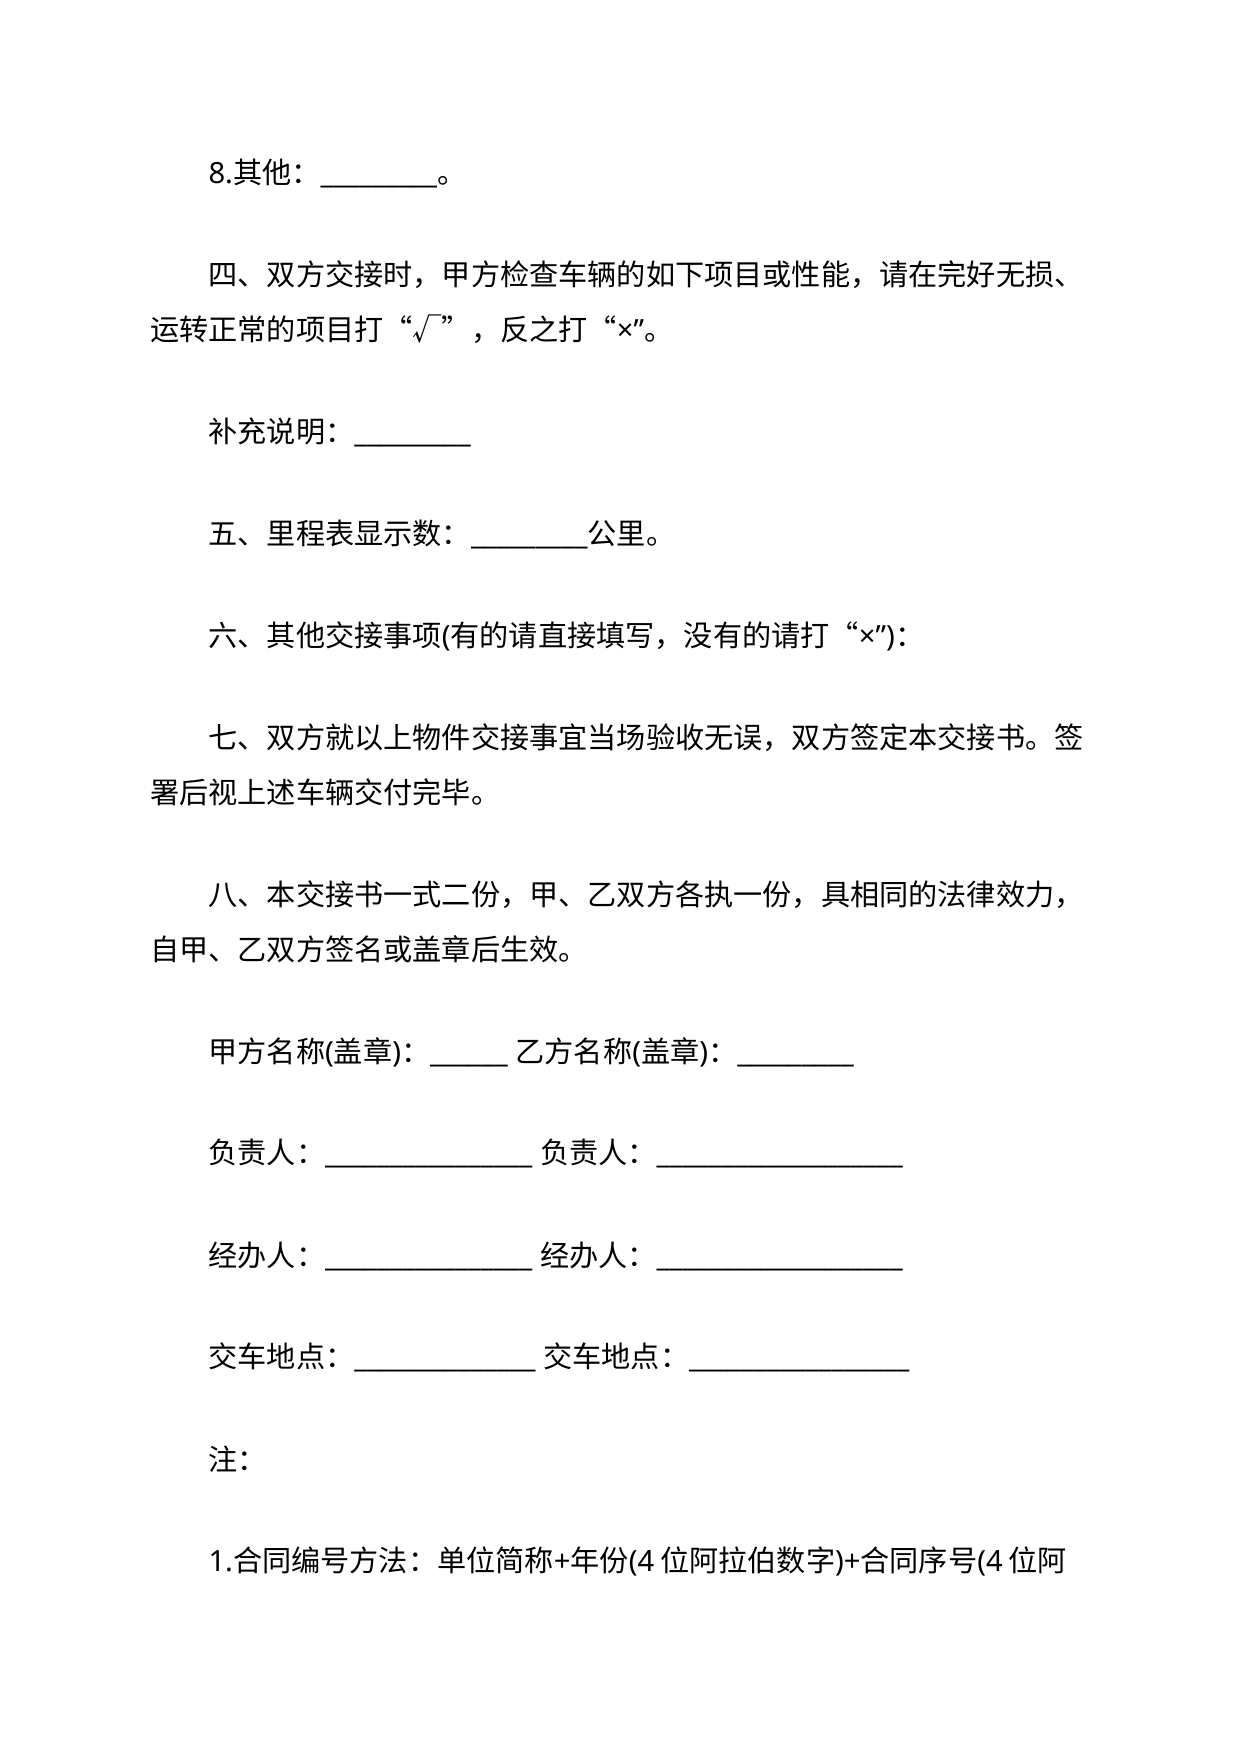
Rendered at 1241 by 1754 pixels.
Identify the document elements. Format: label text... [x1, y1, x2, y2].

text 甲方名称(盖章)：______ 乙方名称(盖章)：_________ [150, 1028, 1090, 1071]
text 六、其他交接事项(有的请直接填写，没有的请打“×”)： [150, 613, 1090, 655]
text 经办人：________________ 经办人：___________________ [150, 1232, 1090, 1274]
text 四、双方交接时，甲方检查车辆的如下项目或性能，请在完好无损、运转正常的项目打“√”，反之打“×”。 [150, 252, 1090, 349]
text 补充说明：_________ [150, 409, 1090, 451]
text 八、本交接书一式二份，甲、乙双方各执一份，具相同的法律效力，自甲、乙双方签名或盖章后生效。 [150, 871, 1090, 969]
text 注： [150, 1436, 1090, 1478]
text 七、双方就以上物件交接事宜当场验收无误，双方签定本交接书。签署后视上述车辆交付完毕。 [150, 715, 1090, 812]
text 五、里程表显示数：_________公里。 [150, 511, 1090, 553]
text 负责人：________________ 负责人：___________________ [150, 1130, 1090, 1172]
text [150, 1538, 1090, 1580]
text 交车地点：______________ 交车地点：_________________ [150, 1334, 1090, 1376]
text 8.其他：_________。 [150, 150, 1090, 192]
